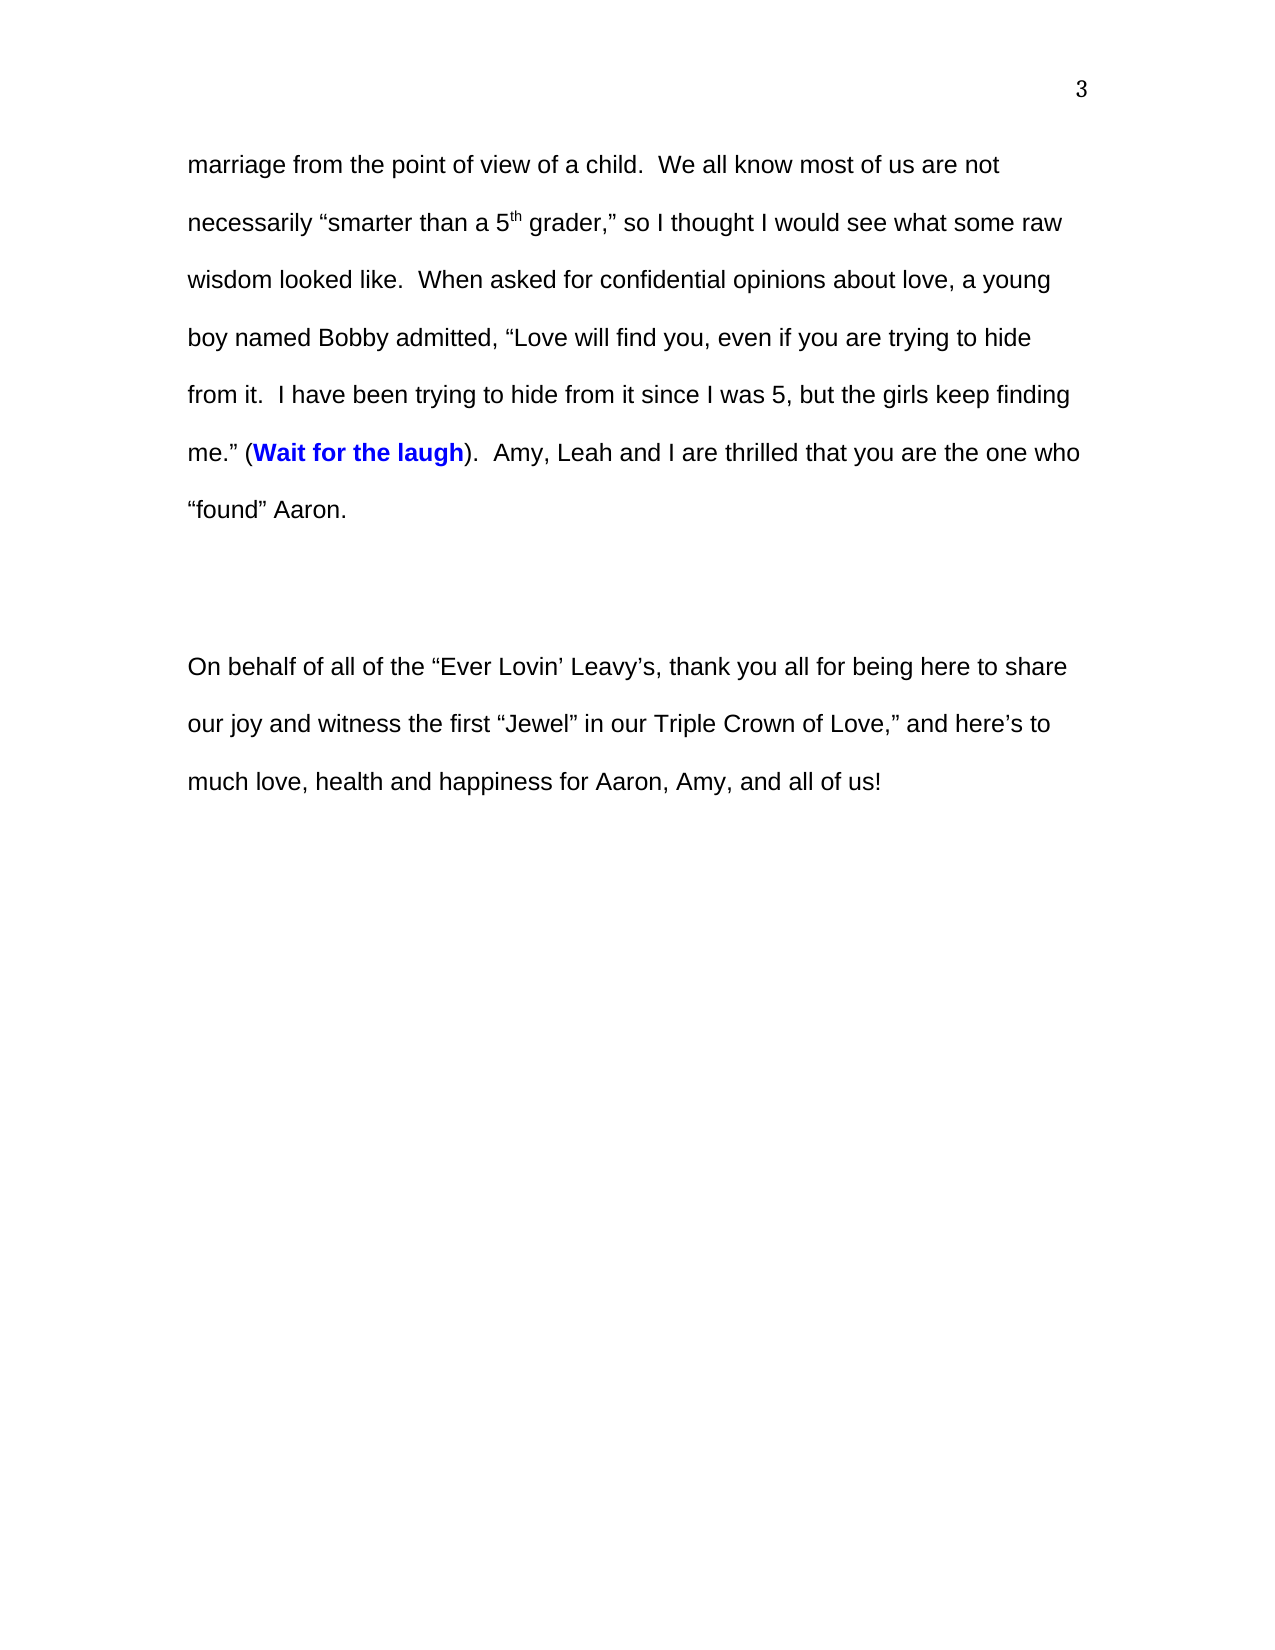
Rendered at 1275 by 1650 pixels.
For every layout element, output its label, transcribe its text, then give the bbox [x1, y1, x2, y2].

text On behalf of all of the “Ever Lovin’ Leavy’s, thank you all for being here to share our joy and witness the first “Jewel” in our Triple Crown of Love,” and here’s to much love, health and happiness for Aaron, Amy, and all of us! [187, 652, 1087, 795]
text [187, 150, 1087, 524]
